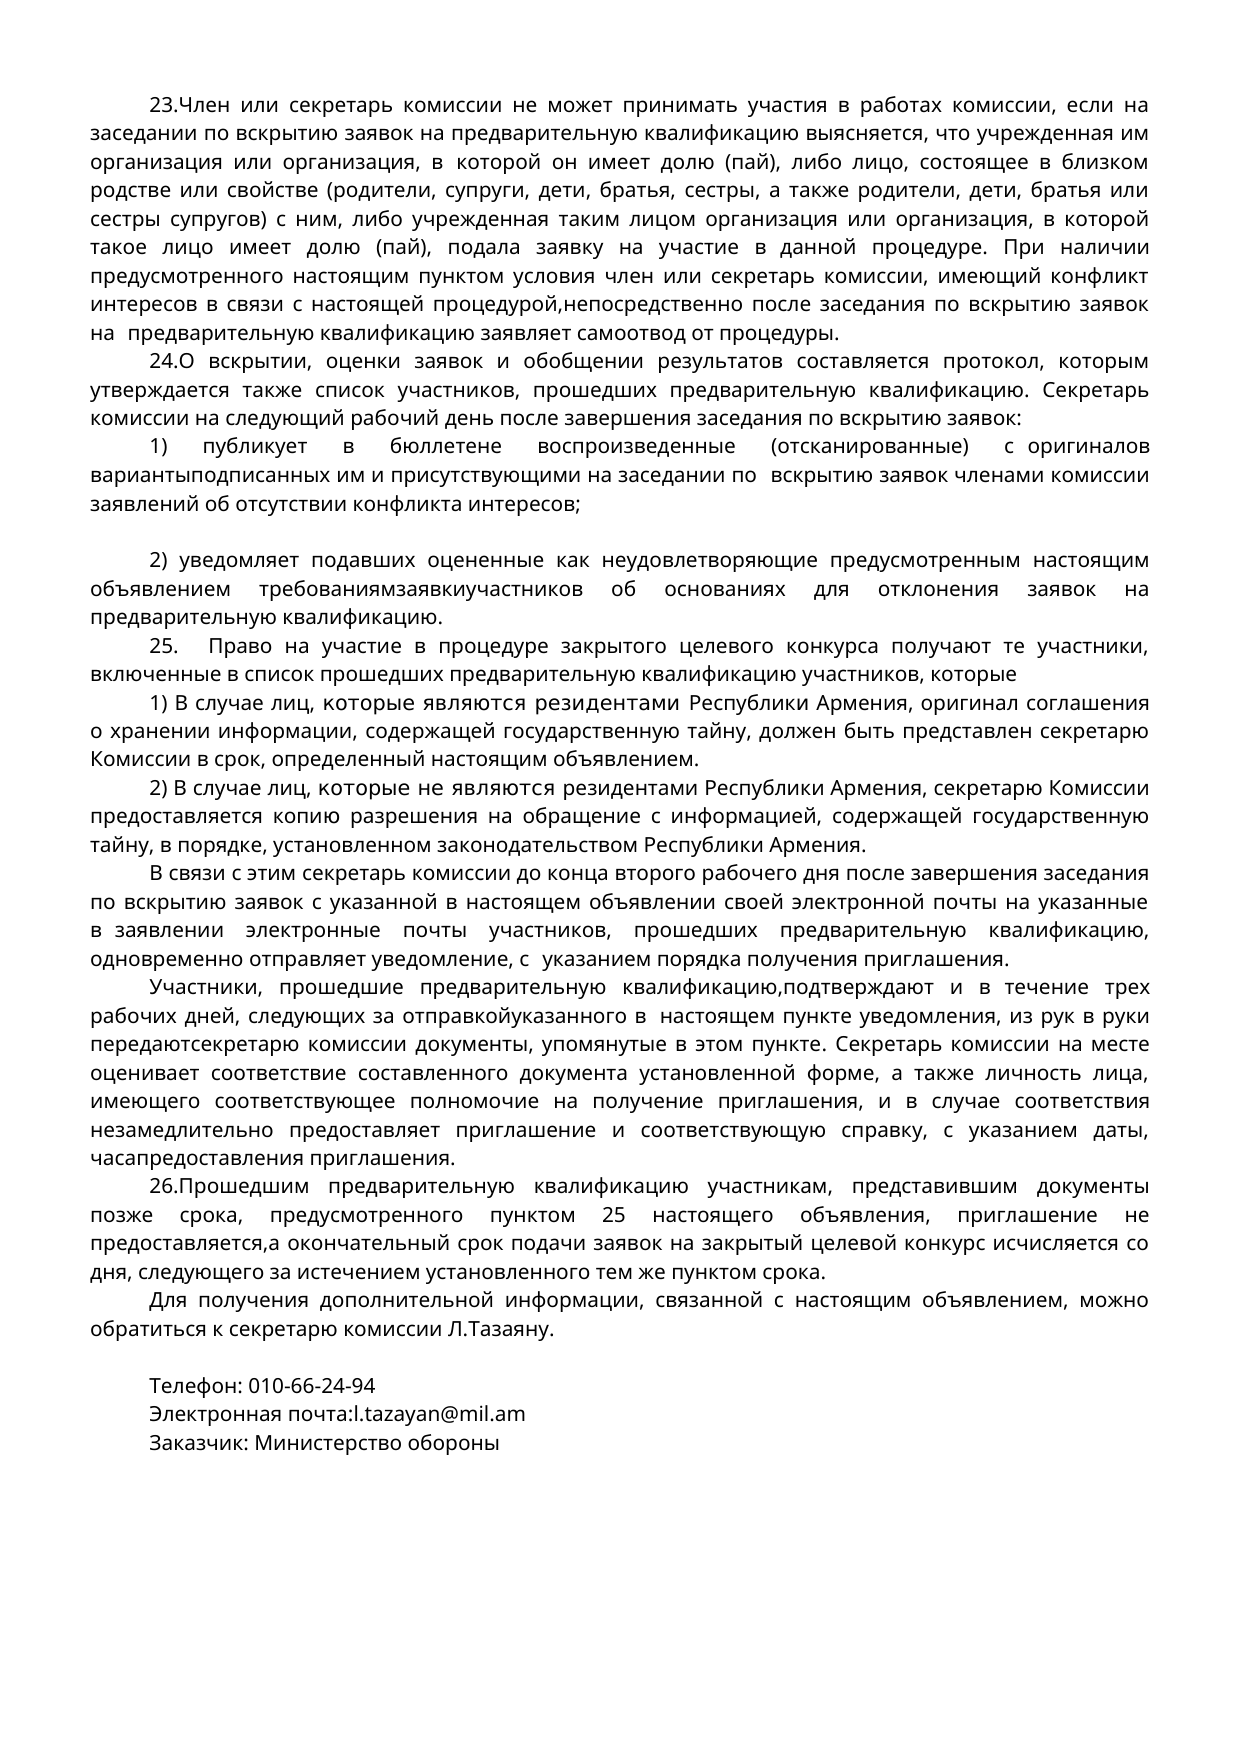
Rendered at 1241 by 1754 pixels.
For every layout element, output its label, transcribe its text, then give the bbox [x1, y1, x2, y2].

text 2) уведомляет подавших оцененные как неудовлетворяющие предусмотренным настоящим объявлением требованиямзаявкиучастников об основаниях для отклонения заявок на предварительную квалификацию. [90, 546, 1150, 631]
text 1) публикует в бюллетене воспроизведенные (отсканированные) с оригиналов вариантыподписанных им и присутствующими на заседании по вскрытию заявок членами комиссии заявлений об отсутствии конфликта интересов; [90, 432, 1150, 517]
text 24.О вскрытии, оценки заявок и обобщении результатов составляется протокол, которым утверждается также список участников, прошедших предварительную квалификацию. Секретарь комиссии на следующий рабочий день после завершения заседания по вскрытию заявок: [90, 346, 1150, 432]
text 23.Член или секретарь комиссии не может принимать участия в работах комиссии, если на заседании по вскрытию заявок на предварительную квалификацию выясняется, что учрежденная им организация или организация, в которой он имеет долю (пай), либо лицо, состоящее в близком родстве или свойстве (родители, супруги, дети, братья, сестры, а также родители, дети, братья или сестры супругов) с ним, либо учрежденная таким лицом организация или организация, в которой такое лицо имеет долю (пай), подала заявку на участие в данной процедуре. При наличии предусмотренного настоящим пунктом условия член или секретарь комиссии, имеющий конфликт интересов в связи с настоящей процедурой,непосредственно после заседания по вскрытию заявок на предварительную квалификацию заявляет самоотвод от процедуры. [90, 90, 1150, 346]
text Электронная почта:l.tazayan@mil.am [149, 1399, 1150, 1428]
text Заказчик: Министерство обороны [149, 1428, 1150, 1456]
text Для получения дополнительной информации, связанной с настоящим объявлением, можно обратиться к секретарю комиссии Л.Тазаяну. [90, 1285, 1150, 1342]
text 2) В случае лиц, которые не являются резидентами Республики Армения, секретарю Комиссии предоставляется копию разрешения на обращение с информацией, содержащей государственную тайну, в порядке, установленном законодательством Республики Армения. [90, 773, 1150, 858]
text 1) В случае лиц, которые являются резидентами Республики Армения, оригинал соглашения о хранении информации, содержащей государственную тайну, должен быть представлен секретарю Комиссии в срок, определенный настоящим объявлением. [90, 688, 1150, 773]
text 25. Право на участие в процедуре закрытого целевого конкурса получают те участники, включенные в список прошедших предварительную квалификацию участников, которые [90, 631, 1150, 688]
text Телефон: 010-66-24-94 [149, 1371, 1150, 1399]
text В связи с этим секретарь комиссии до конца второго рабочего дня после завершения заседания по вскрытию заявок с указанной в настоящем объявлении своей электронной почты на указанные в заявлении электронные почты участников, прошедших предварительную квалификацию, одновременно отправляет уведомление, с указанием порядка получения приглашения. [90, 858, 1150, 972]
text 26.Прошедшим предварительную квалификацию участникам, представившим документы позже срока, предусмотренного пунктом 25 настоящего объявления, приглашение не предоставляется,а окончательный срок подачи заявок на закрытый целевой конкурс исчисляется со дня, следующего за истечением установленного тем же пунктом срока. [90, 1172, 1150, 1285]
text Участники, прошедшие предварительную квалификацию,подтверждают и в течение трех рабочих дней, следующих за отправкойуказанного в настоящем пункте уведомления, из рук в руки передаютсекретарю комиссии документы, упомянутые в этом пункте. Секретарь комиссии на месте оценивает соответствие составленного документа установленной форме, а также личность лица, имеющего соответствующее полномочие на получение приглашения, и в случае соответствия незамедлительно предоставляет приглашение и соответствующую справку, с указанием даты, часапредоставления приглашения. [90, 972, 1150, 1172]
